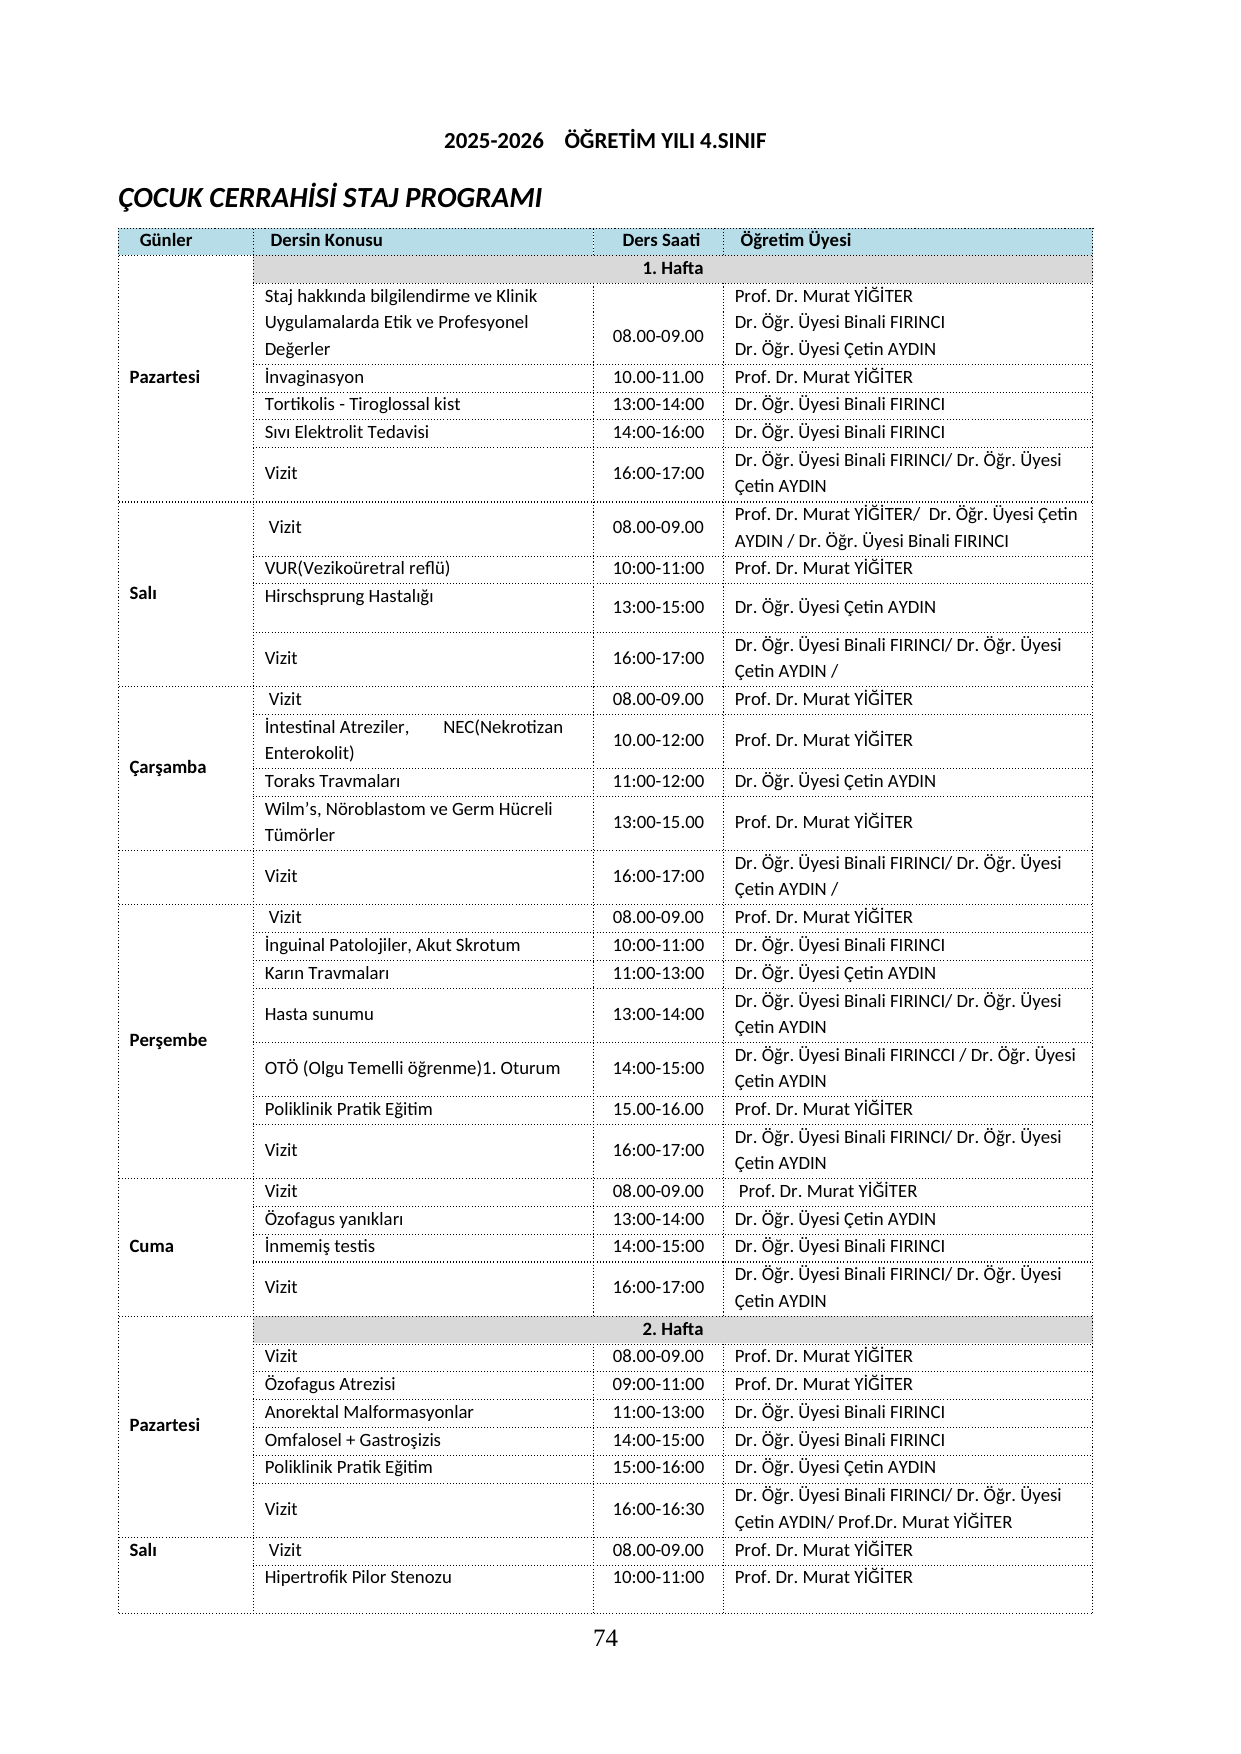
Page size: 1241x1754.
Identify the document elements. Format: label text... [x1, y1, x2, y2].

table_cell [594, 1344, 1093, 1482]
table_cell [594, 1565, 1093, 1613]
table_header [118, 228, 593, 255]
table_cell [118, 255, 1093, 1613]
subtitle ÇOCUK CERRAHİSİ STAJ PROGRAMI [118, 179, 1093, 215]
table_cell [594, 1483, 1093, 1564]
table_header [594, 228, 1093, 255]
text 2025-2026 ÖĞRETİM YILI 4.SINIF [118, 126, 1093, 154]
